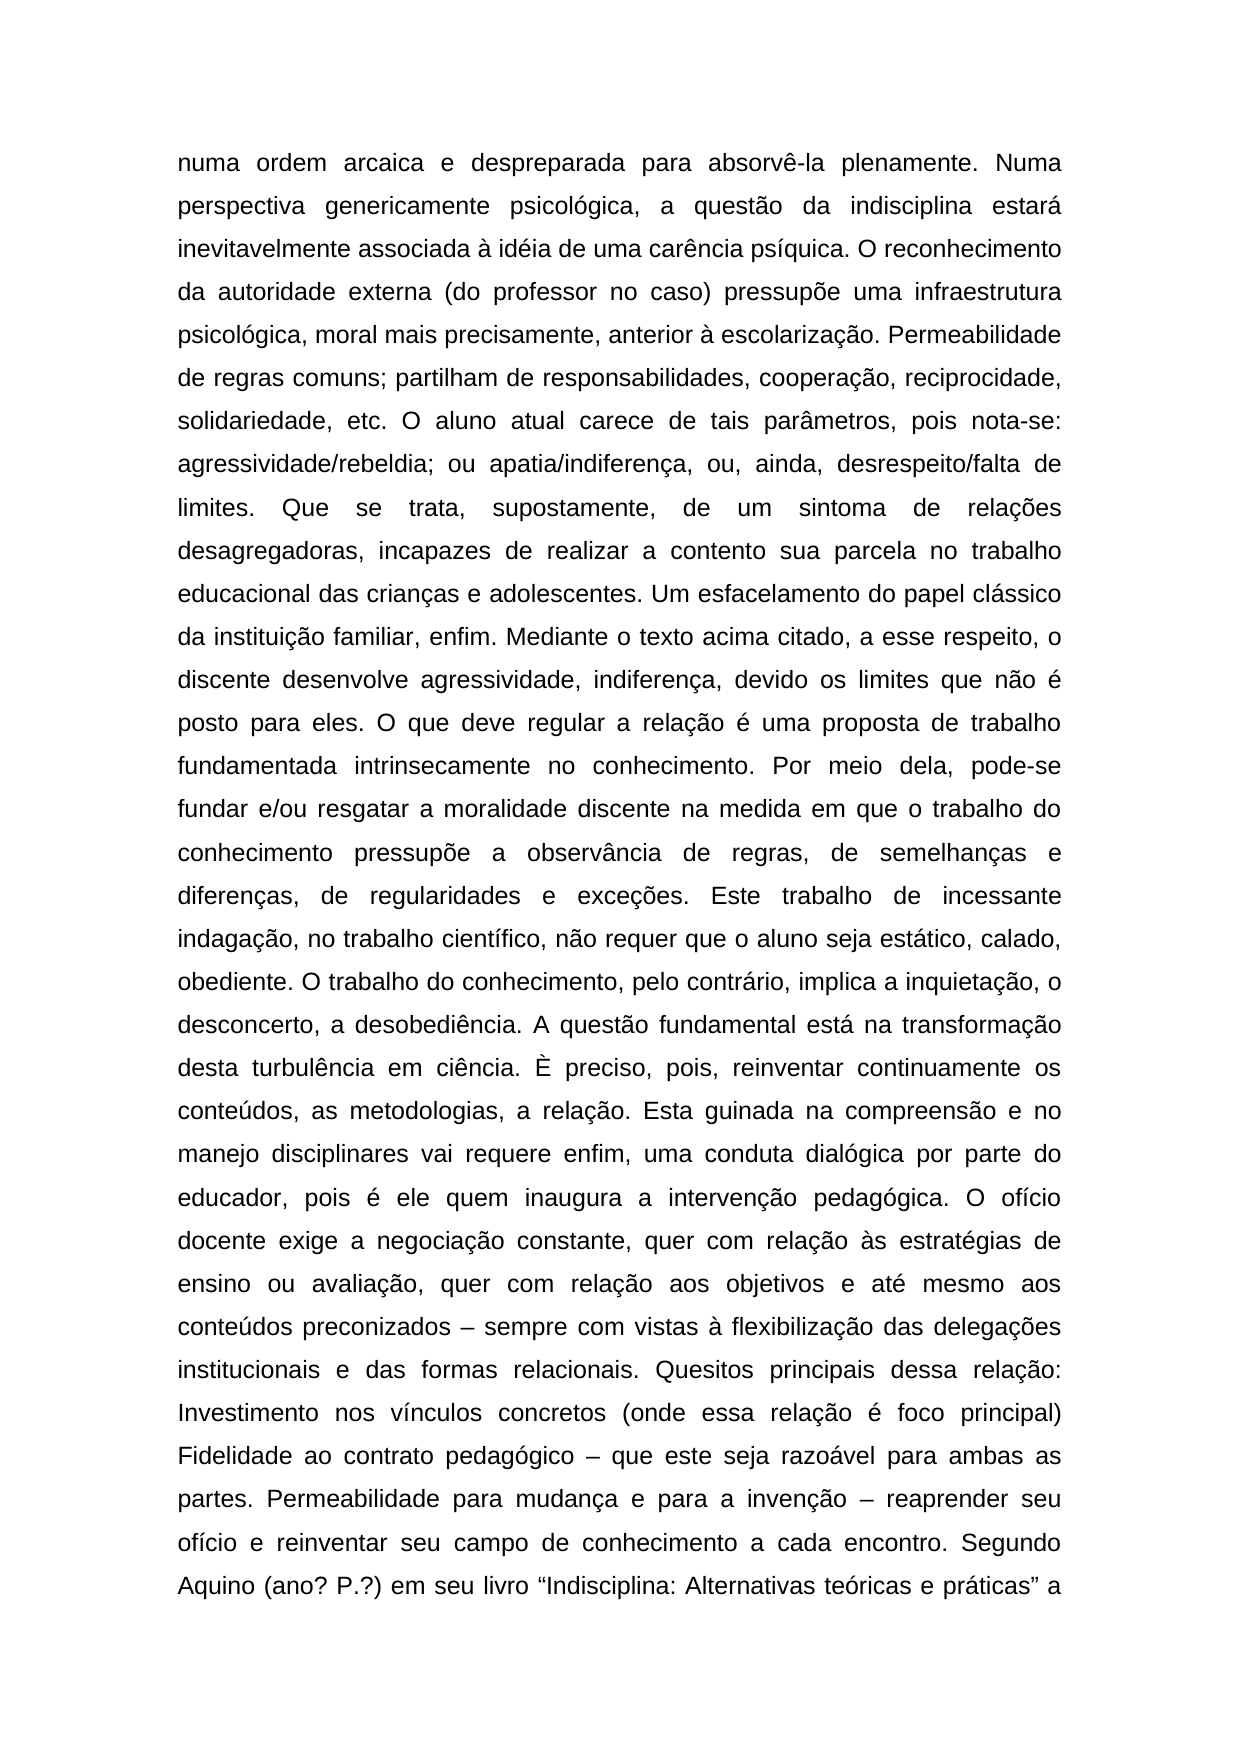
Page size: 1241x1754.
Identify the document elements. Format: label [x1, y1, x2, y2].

text [177, 148, 1063, 1599]
